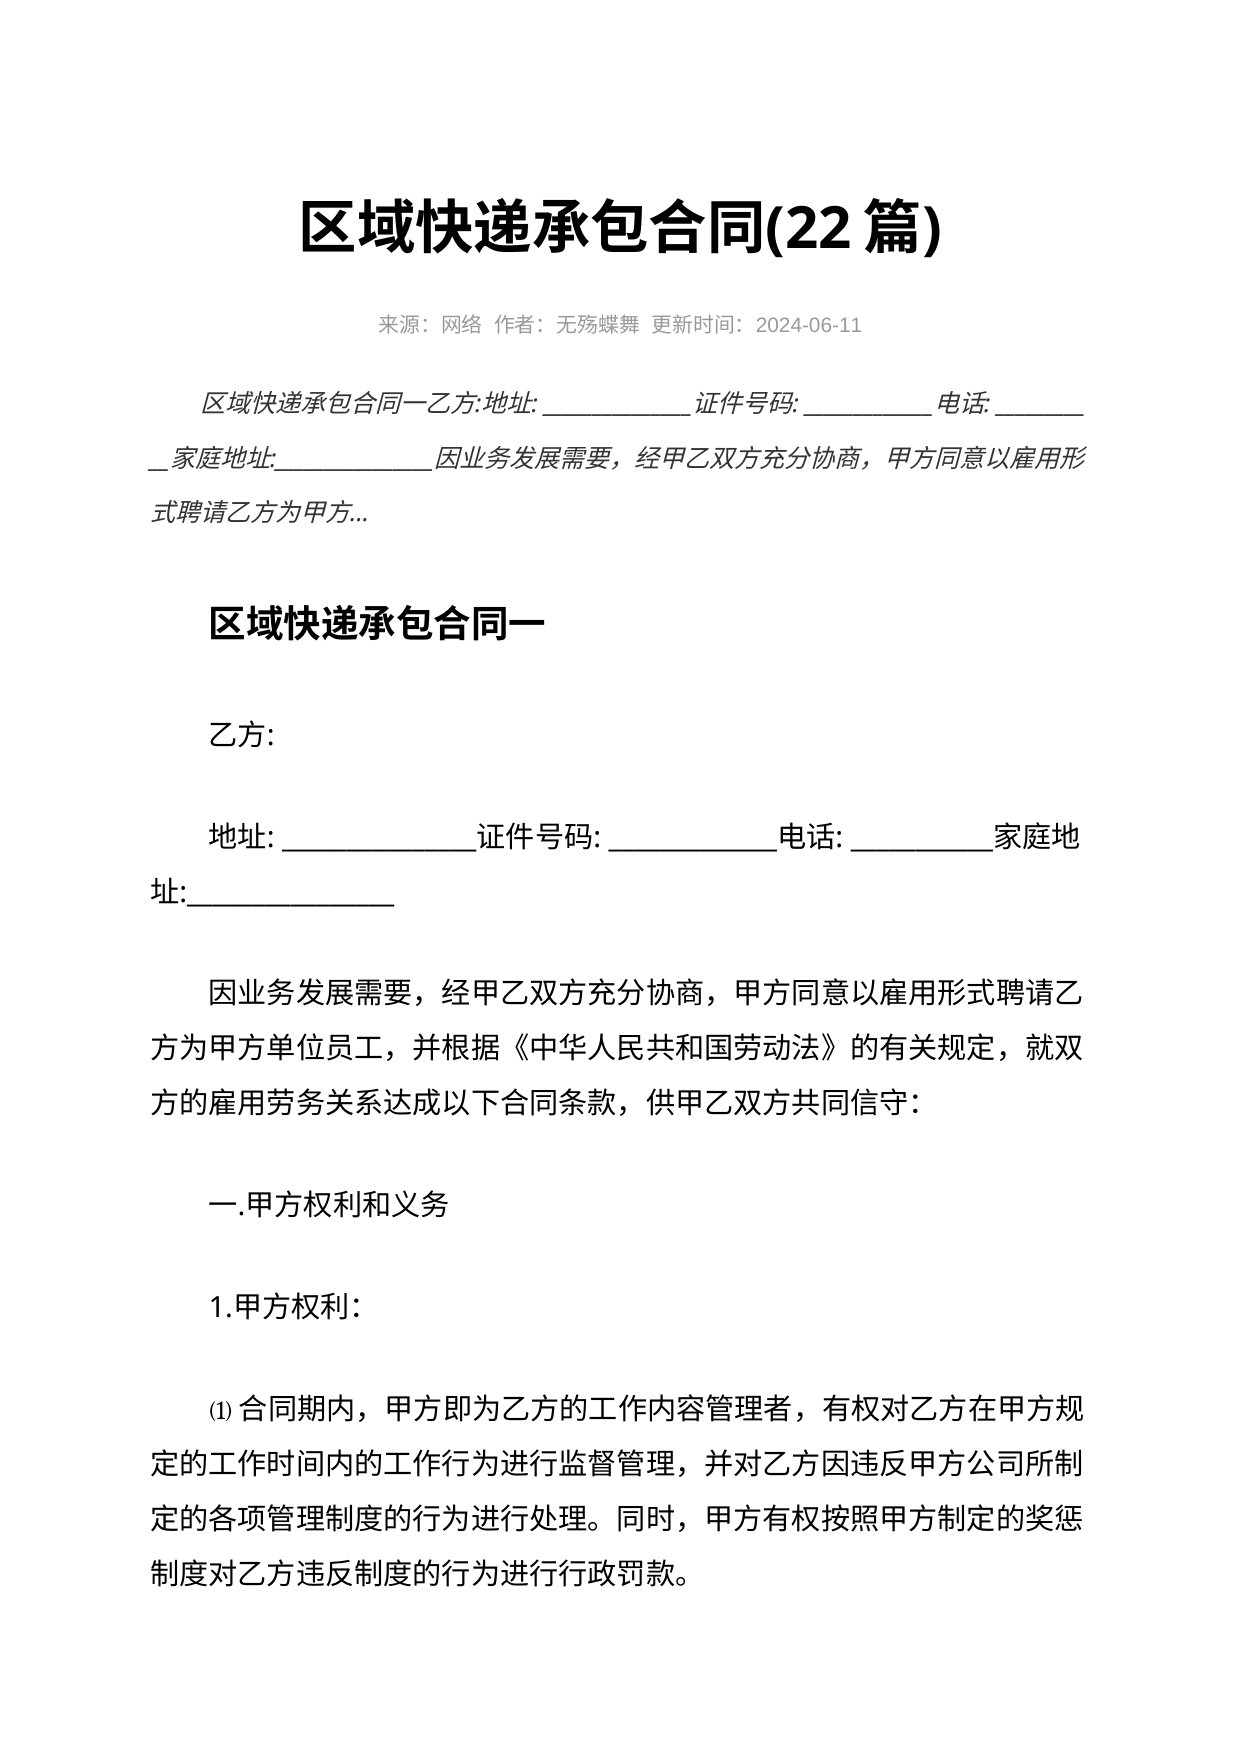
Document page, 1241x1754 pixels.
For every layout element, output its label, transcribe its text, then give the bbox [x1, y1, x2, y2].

text 区域快递承包合同一 [150, 594, 1090, 648]
subtitle 区域快递承包合同(22篇) [150, 181, 1090, 266]
text 1.甲方权利： [150, 1284, 1090, 1326]
text 来源：网络 作者：无殇蝶舞 更新时间：2024-06-11 [150, 313, 1090, 337]
text 乙方: [150, 711, 1090, 753]
text 区域快递承包合同一乙方:地址: _______________证件号码: _____________电话: ___________家庭地址:________________因业务发展需要，经甲乙双方充分协商，甲方同意以雇用形式聘请乙方为甲方... [150, 384, 1090, 529]
text 因业务发展需要，经甲乙双方充分协商，甲方同意以雇用形式聘请乙方为甲方单位员工，并根据《中华人民共和国劳动法》的有关规定，就双方的雇用劳务关系达成以下合同条款，供甲乙双方共同信守： [150, 970, 1090, 1122]
text ⑴合同期内，甲方即为乙方的工作内容管理者，有权对乙方在甲方规定的工作时间内的工作行为进行监督管理，并对乙方因违反甲方公司所制定的各项管理制度的行为进行处理。同时，甲方有权按照甲方制定的奖惩制度对乙方违反制度的行为进行行政罚款。 [150, 1386, 1090, 1593]
text 地址: _______________证件号码: _____________电话: ___________家庭地址:________________ [150, 813, 1090, 911]
text 一.甲方权利和义务 [150, 1182, 1090, 1224]
